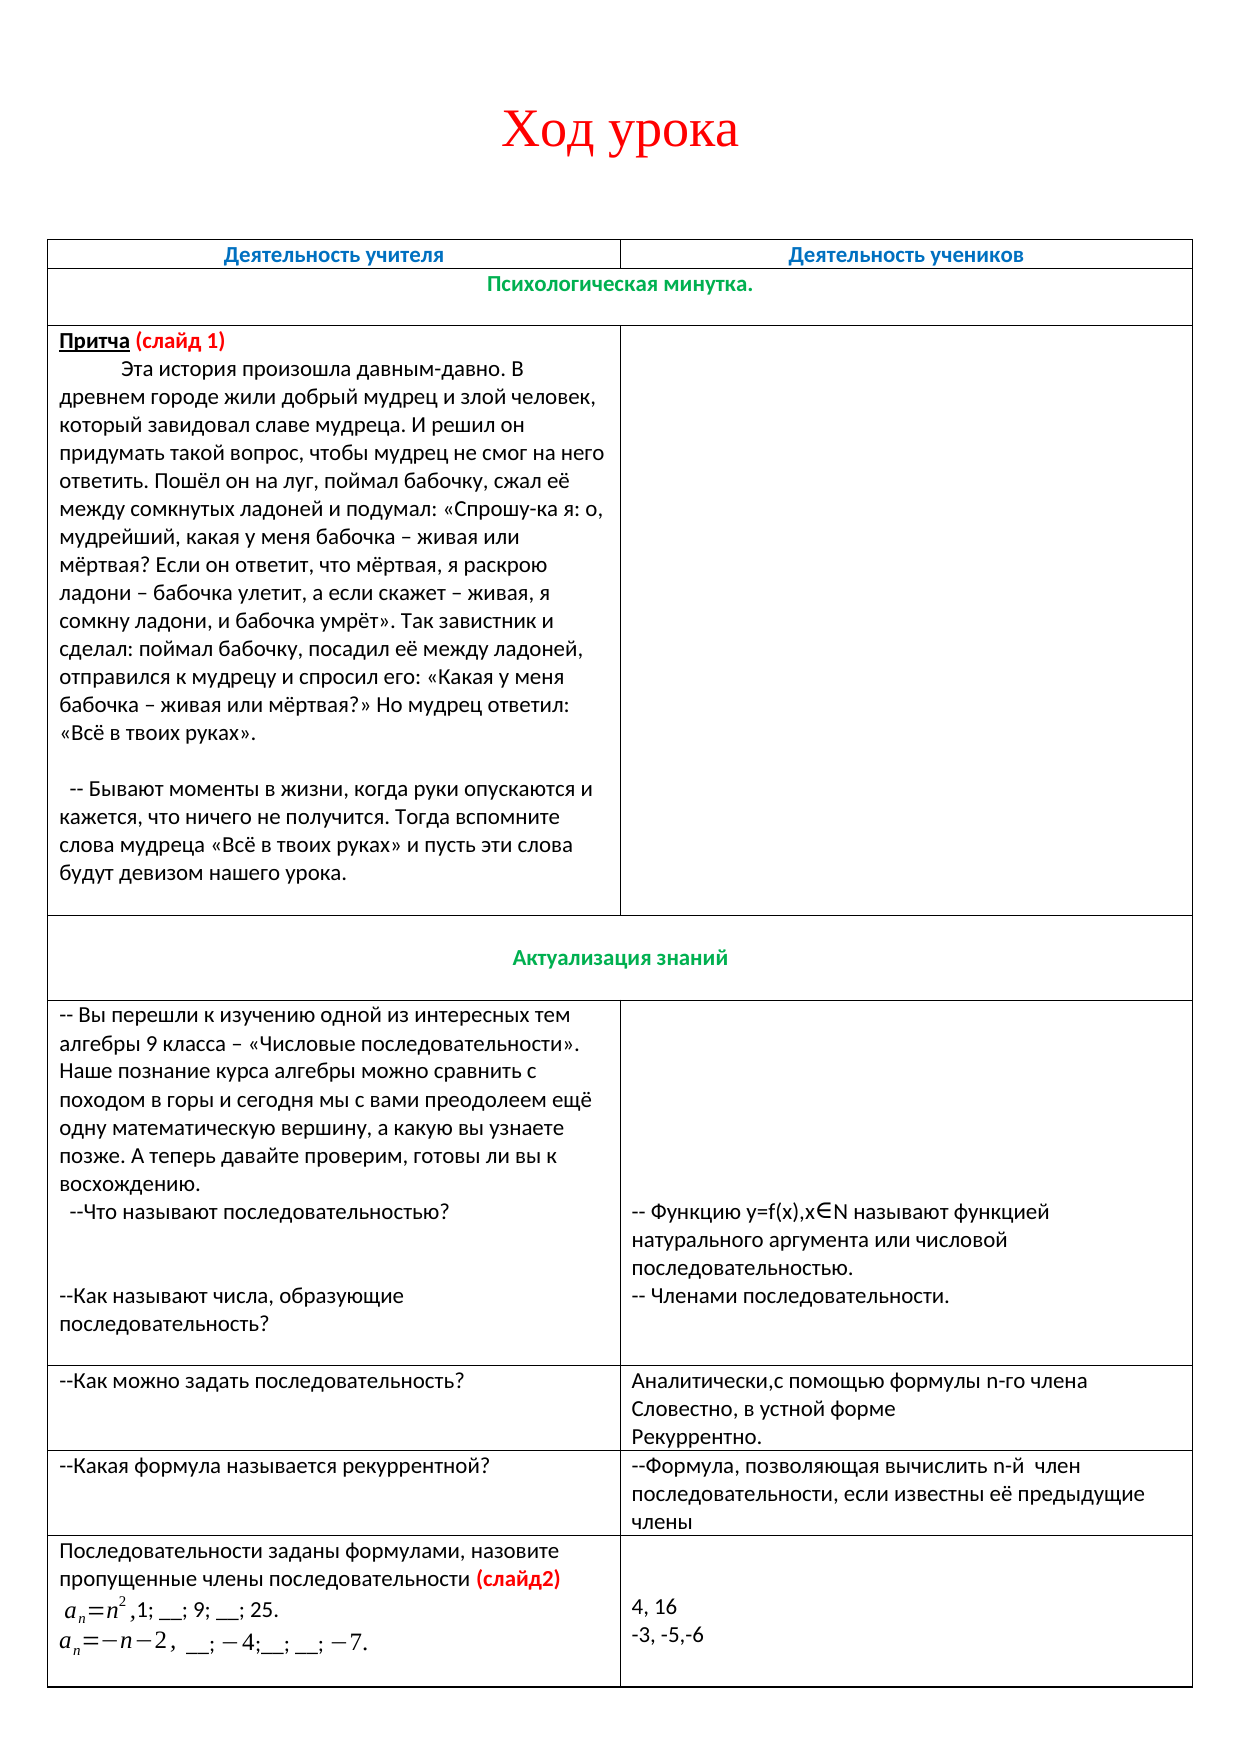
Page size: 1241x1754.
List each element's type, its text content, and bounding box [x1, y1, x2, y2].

table_header Деятельность учеников [621, 240, 1192, 268]
table_cell Актуализация знаний [48, 916, 1192, 999]
table_cell Последовательности заданы формулами, назовите пропущенные члены последовательности (слайд2) 1; __; 9; __; 25. __; ;__; __; [48, 1536, 620, 1686]
table_cell Притча (слайд 1) Эта история произошла давным-давно. В древнем городе жили добрый мудрец и злой человек, который завидовал славе мудреца. И решил он придумать такой вопрос, чтобы мудрец не смог на него ответить. Пошёл он на луг, поймал бабочку, сжал её между сомкнутых ладоней и подумал: «Спрошу-ка я: о, мудрейший, какая у меня бабочка – живая или мёртвая? Если он ответит, что мёртвая, я раскрою ладони – бабочка улетит, а если скажет – живая, я сомкну ладони, и бабочка умрёт». Так завистник и сделал: поймал бабочку, посадил её между ладоней, отправился к мудрецу и спросил его: «Какая у меня бабочка – живая или мёртвая?» Но мудрец ответил: «Всё в твоих руках». -- Бывают моменты в жизни, когда руки опускаются и кажется, что ничего не получится. Тогда вспомните слова мудреца «Всё в твоих руках» и пусть эти слова будут девизом нашего урока. [48, 326, 620, 914]
table_cell -- Вы перешли к изучению одной из интересных тем алгебры 9 класса – «Числовые последовательности». Наше познание курса алгебры можно сравнить с походом в горы и сегодня мы с вами преодолеем ещё одну математическую вершину, а какую вы узнаете позже. А теперь давайте проверим, готовы ли вы к восхождению. --Что называют последовательностью? --Как называют числа, образующие последовательность? [48, 1001, 620, 1365]
text Ход урока [59, 95, 1181, 158]
table_cell [621, 326, 1192, 914]
table_cell -- Функцию y=f(x),xN называют функцией натурального аргумента или числовой последовательностью. -- Членами последовательности. [621, 1001, 1192, 1365]
table_cell Психологическая минутка. [48, 269, 1192, 325]
table_cell --Как можно задать последовательность? [48, 1366, 620, 1450]
table_cell 4, 16 -3, -5,-6 [621, 1536, 1192, 1686]
table_cell --Формула, позволяющая вычислить n-й член последовательности, если известны её предыдущие члены [621, 1451, 1192, 1535]
table_cell Аналитически,с помощью формулы n-го члена Словестно, в устной форме Рекуррентно. [621, 1366, 1192, 1450]
table_cell --Какая формула называется рекуррентной? [48, 1451, 620, 1535]
table_header Деятельность учителя [48, 240, 620, 268]
